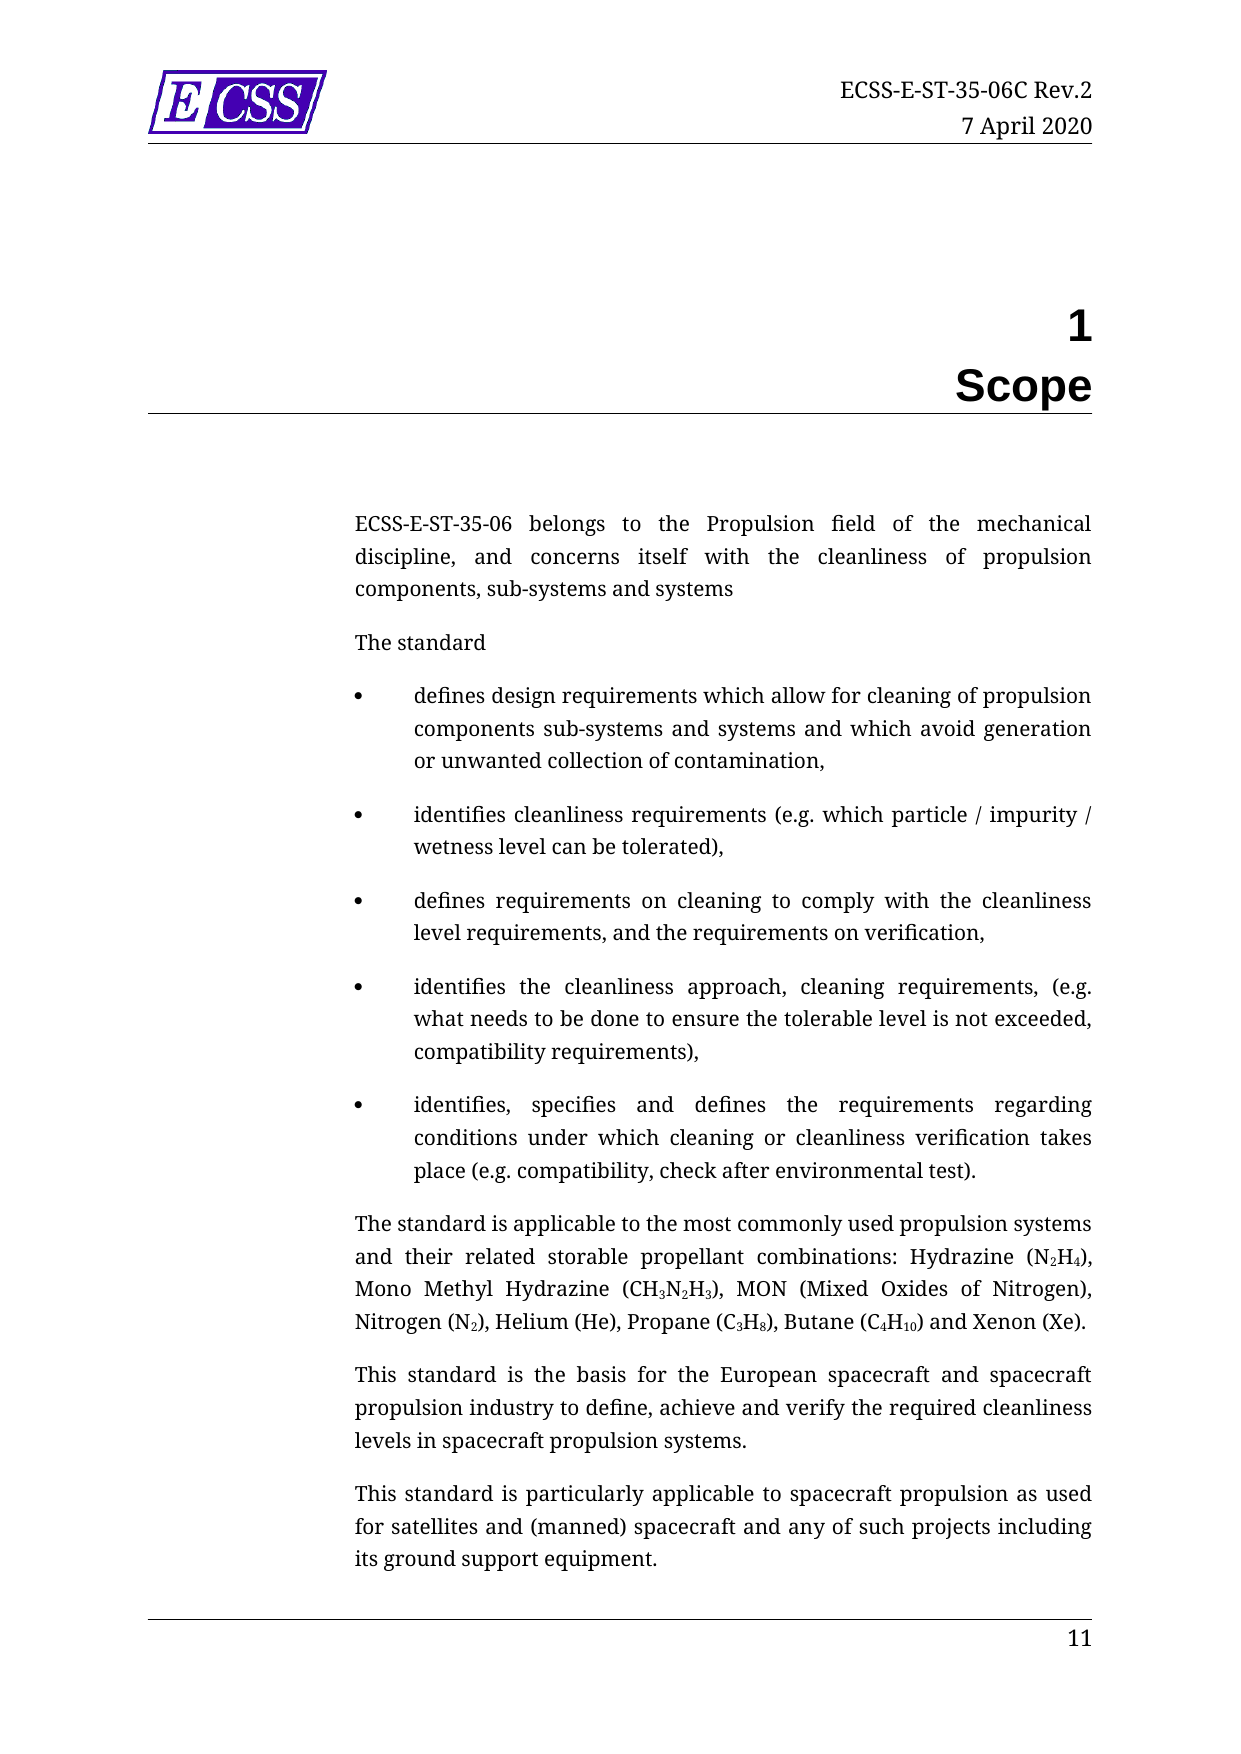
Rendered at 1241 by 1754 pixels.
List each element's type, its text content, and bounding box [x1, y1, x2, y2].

picture [148, 70, 327, 134]
text identifies cleanliness requirements (e.g. which particle / impurity / wetness level can be tolerated), [354, 800, 1092, 861]
text defines requirements on cleaning to comply with the cleanliness level requirements, and the requirements on verification, [354, 886, 1092, 947]
text ECSS-E-ST-35-06 belongs to the Propulsion field of the mechanical discipline, and concerns itself with the cleanliness of propulsion components, sub-systems and systems [354, 509, 1092, 603]
text This standard is the basis for the European spacecraft and spacecraft propulsion industry to define, achieve and verify the required cleanliness levels in spacecraft propulsion systems. [354, 1361, 1092, 1454]
text The standard [354, 628, 1092, 656]
text identifies the cleanliness approach, cleaning requirements, (e.g. what needs to be done to ensure the tolerable level is not exceeded, compatibility requirements), [354, 972, 1092, 1066]
text identifies, specifies and defines the requirements regarding conditions under which cleaning or cleanliness verification takes place (e.g. compatibility, check after environmental test). [354, 1091, 1092, 1184]
text The standard is applicable to the most commonly used propulsion systems and their related storable propellant combinations: Hydrazine (N2H4), Mono Methyl Hydrazine (CH3N2H3), MON (Mixed Oxides of Nitrogen), Nitrogen (N2), Helium (He), Propane (C3H8), Butane (C4H10) and Xenon (Xe). [354, 1209, 1092, 1336]
subtitle Scope [148, 298, 1092, 413]
text This standard is particularly applicable to spacecraft propulsion as used for satellites and (manned) spacecraft and any of such projects including its ground support equipment. [354, 1479, 1092, 1573]
text defines design requirements which allow for cleaning of propulsion components sub-systems and systems and which avoid generation or unwanted collection of contamination, [354, 681, 1092, 775]
